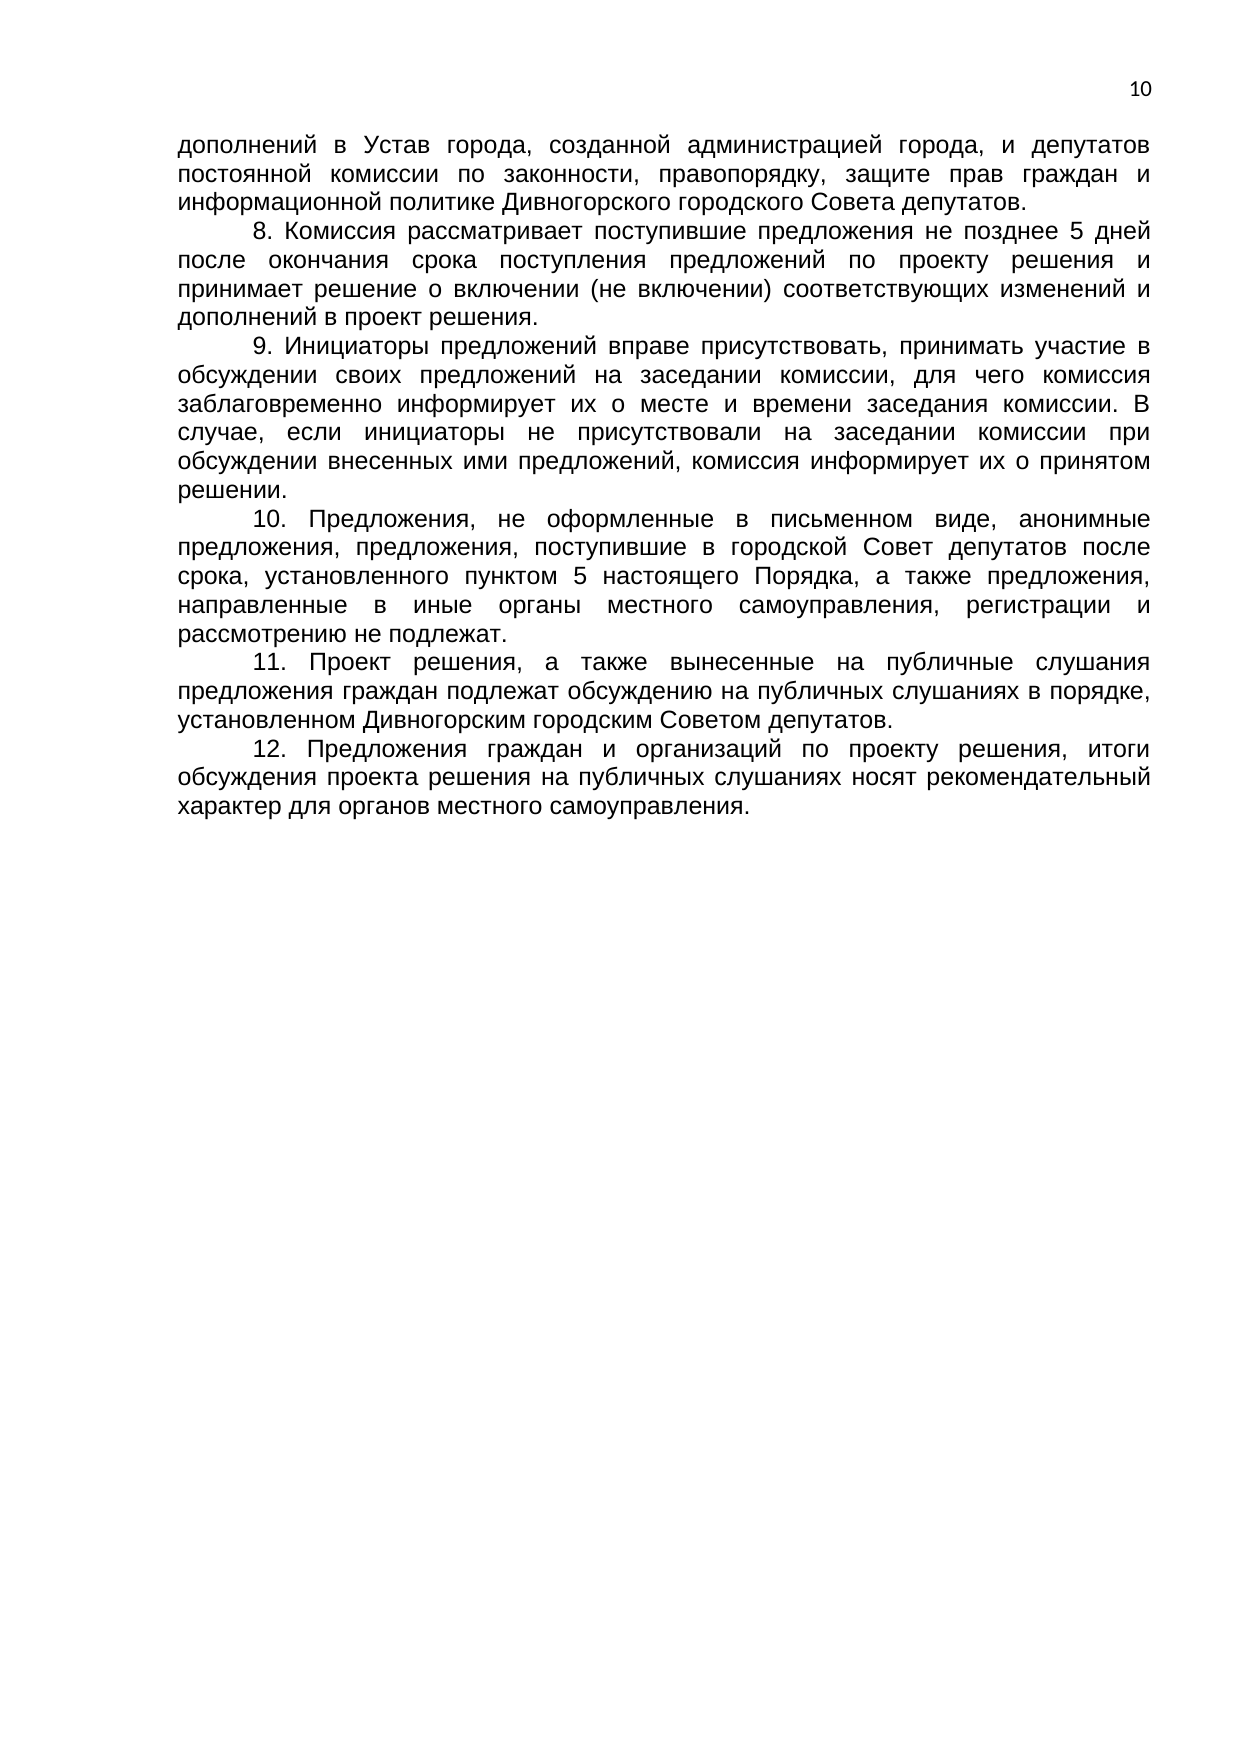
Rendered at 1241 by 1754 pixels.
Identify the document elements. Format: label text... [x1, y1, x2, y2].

text 9. Инициаторы предложений вправе присутствовать, принимать участие в обсуждении своих предложений на заседании комиссии, для чего комиссия заблаговременно информирует их о месте и времени заседания комиссии. В случае, если инициаторы не присутствовали на заседании комиссии при обсуждении внесенных ими предложений, комиссия информирует их о принятом решении. [177, 331, 1152, 503]
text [177, 130, 1152, 216]
text 11. Проект решения, а также вынесенные на публичные слушания предложения граждан подлежат обсуждению на публичных слушаниях в порядке, установленном Дивногорским городским Советом депутатов. [177, 647, 1152, 733]
text 12. Предложения граждан и организаций по проекту решения, итоги обсуждения проекта решения на публичных слушаниях носят рекомендательный характер для органов местного самоуправления. [177, 733, 1152, 820]
text 10. Предложения, не оформленные в письменном виде, анонимные предложения, предложения, поступившие в городской Совет депутатов после срока, установленного пунктом 5 настоящего Порядка, а также предложения, направленные в иные органы местного самоуправления, регистрации и рассмотрению не подлежат. [177, 503, 1152, 647]
text 8. Комиссия рассматривает поступившие предложения не позднее 5 дней после окончания срока поступления предложений по проекту решения и принимает решение о включении (не включении) соответствующих изменений и дополнений в проект решения. [177, 216, 1152, 331]
